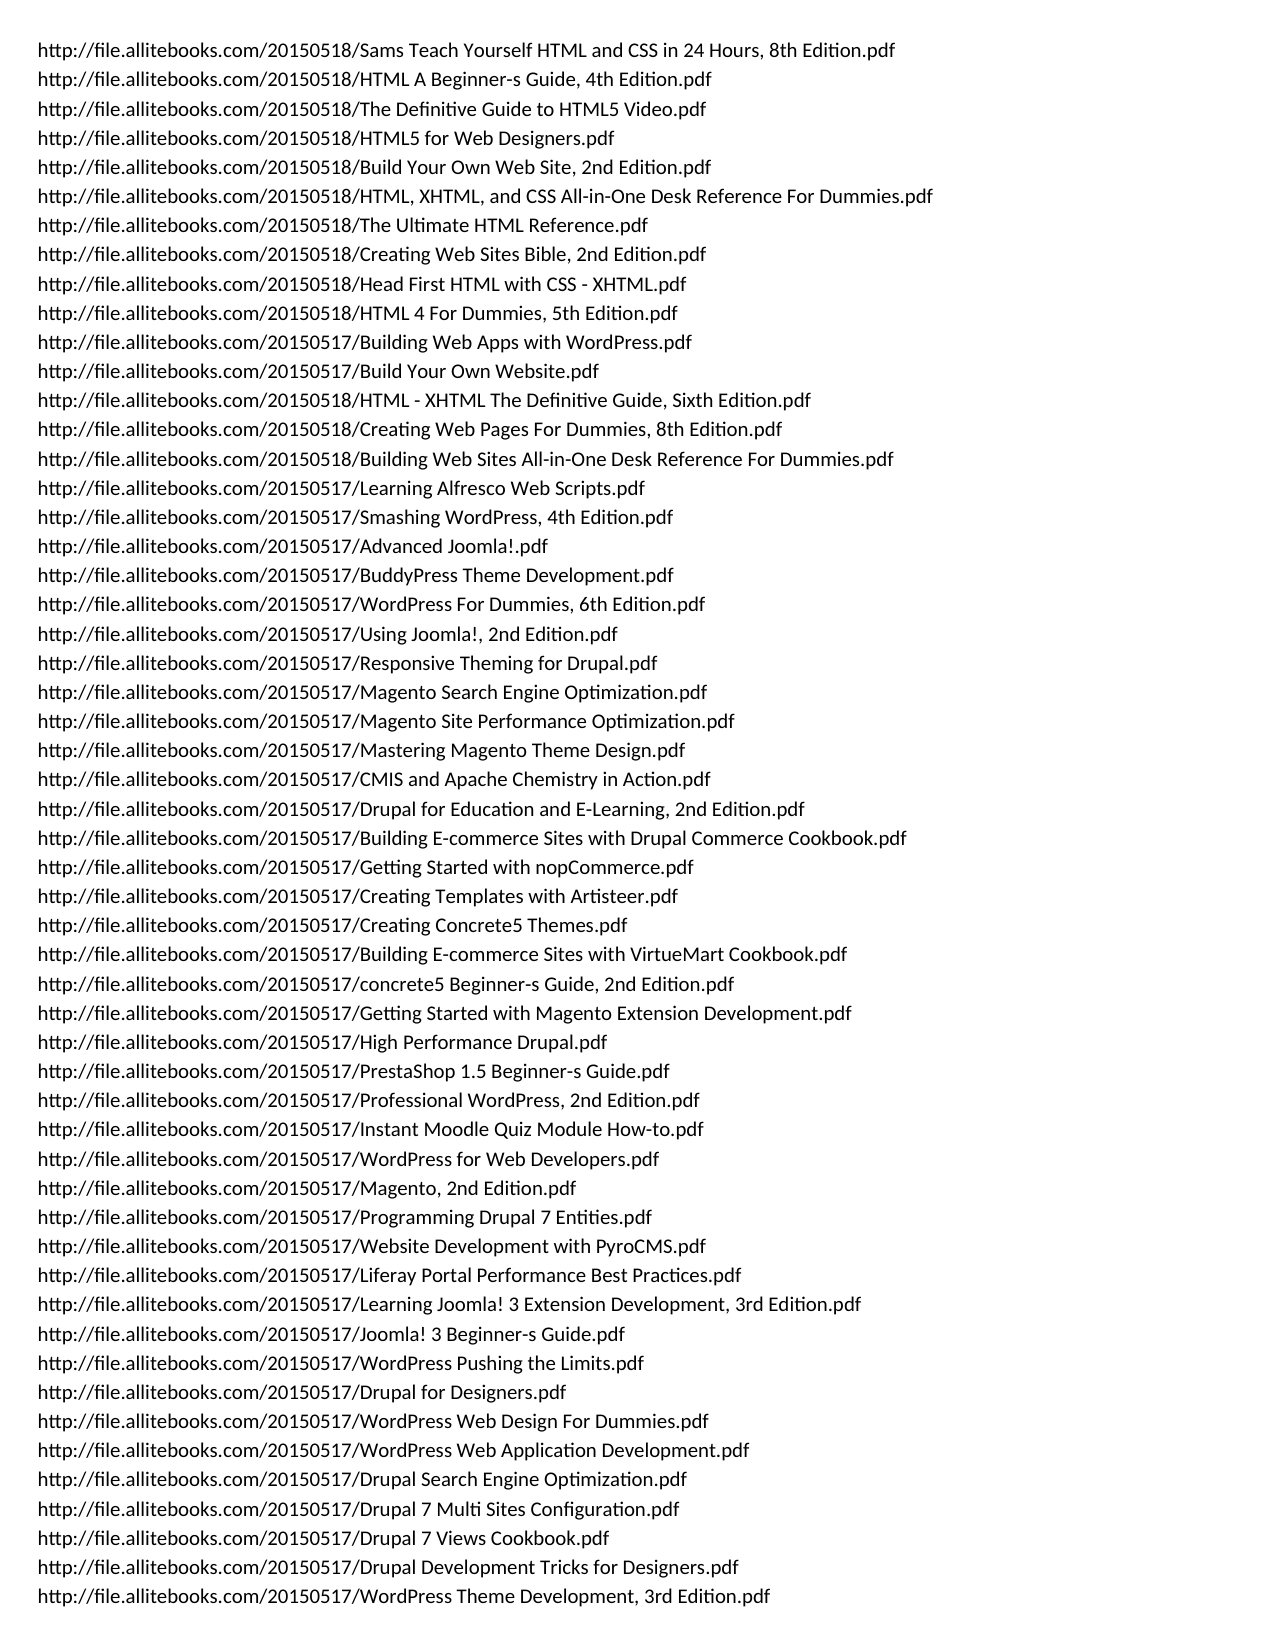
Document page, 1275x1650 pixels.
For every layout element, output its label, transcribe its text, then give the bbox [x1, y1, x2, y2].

text http://file.allitebooks.com/20150517/WordPress for Web Developers.pdf [37, 1146, 1237, 1171]
text http://file.allitebooks.com/20150518/Sams Teach Yourself HTML and CSS in 24 Hours, 8th Edition.pdf [37, 37, 1237, 63]
text http://file.allitebooks.com/20150517/Learning Joomla! 3 Extension Development, 3rd Edition.pdf [37, 1292, 1237, 1317]
text http://file.allitebooks.com/20150517/Programming Drupal 7 Entities.pdf [37, 1204, 1237, 1229]
text http://file.allitebooks.com/20150517/Responsive Theming for Drupal.pdf [37, 650, 1237, 675]
text http://file.allitebooks.com/20150517/Smashing WordPress, 4th Edition.pdf [37, 504, 1237, 529]
text http://file.allitebooks.com/20150517/Drupal 7 Views Cookbook.pdf [37, 1525, 1237, 1550]
text http://file.allitebooks.com/20150518/HTML - XHTML The Definitive Guide, Sixth Edition.pdf [37, 387, 1237, 413]
text http://file.allitebooks.com/20150518/HTML A Beginner-s Guide, 4th Edition.pdf [37, 67, 1237, 92]
text http://file.allitebooks.com/20150517/Getting Started with nopCommerce.pdf [37, 854, 1237, 879]
text http://file.allitebooks.com/20150517/Drupal 7 Multi Sites Configuration.pdf [37, 1496, 1237, 1521]
text http://file.allitebooks.com/20150517/WordPress For Dummies, 6th Edition.pdf [37, 592, 1237, 617]
text http://file.allitebooks.com/20150517/Mastering Magento Theme Design.pdf [37, 737, 1237, 763]
text http://file.allitebooks.com/20150517/Building Web Apps with WordPress.pdf [37, 329, 1237, 354]
text http://file.allitebooks.com/20150517/Build Your Own Website.pdf [37, 358, 1237, 384]
text http://file.allitebooks.com/20150517/Magento, 2nd Edition.pdf [37, 1175, 1237, 1200]
text http://file.allitebooks.com/20150517/Drupal for Designers.pdf [37, 1379, 1237, 1404]
text http://file.allitebooks.com/20150517/Professional WordPress, 2nd Edition.pdf [37, 1087, 1237, 1113]
text http://file.allitebooks.com/20150517/Learning Alfresco Web Scripts.pdf [37, 475, 1237, 500]
text http://file.allitebooks.com/20150517/concrete5 Beginner-s Guide, 2nd Edition.pdf [37, 971, 1237, 996]
text http://file.allitebooks.com/20150517/Using Joomla!, 2nd Edition.pdf [37, 621, 1237, 646]
text http://file.allitebooks.com/20150518/Creating Web Sites Bible, 2nd Edition.pdf [37, 242, 1237, 267]
text http://file.allitebooks.com/20150517/Instant Moodle Quiz Module How-to.pdf [37, 1117, 1237, 1142]
text http://file.allitebooks.com/20150517/Magento Search Engine Optimization.pdf [37, 679, 1237, 704]
text http://file.allitebooks.com/20150517/Creating Concrete5 Themes.pdf [37, 912, 1237, 938]
text http://file.allitebooks.com/20150517/WordPress Theme Development, 3rd Edition.pdf [37, 1583, 1237, 1609]
text http://file.allitebooks.com/20150517/WordPress Web Application Development.pdf [37, 1437, 1237, 1463]
text http://file.allitebooks.com/20150517/WordPress Web Design For Dummies.pdf [37, 1408, 1237, 1434]
text http://file.allitebooks.com/20150518/HTML 4 For Dummies, 5th Edition.pdf [37, 300, 1237, 325]
text http://file.allitebooks.com/20150517/Getting Started with Magento Extension Development.pdf [37, 1000, 1237, 1025]
text http://file.allitebooks.com/20150517/Advanced Joomla!.pdf [37, 533, 1237, 559]
text http://file.allitebooks.com/20150517/Liferay Portal Performance Best Practices.pdf [37, 1262, 1237, 1288]
text http://file.allitebooks.com/20150517/Drupal Development Tricks for Designers.pdf [37, 1554, 1237, 1579]
text http://file.allitebooks.com/20150517/PrestaShop 1.5 Beginner-s Guide.pdf [37, 1058, 1237, 1084]
text http://file.allitebooks.com/20150517/Creating Templates with Artisteer.pdf [37, 883, 1237, 909]
text http://file.allitebooks.com/20150518/Creating Web Pages For Dummies, 8th Edition.pdf [37, 417, 1237, 442]
text http://file.allitebooks.com/20150518/Head First HTML with CSS - XHTML.pdf [37, 271, 1237, 296]
text http://file.allitebooks.com/20150517/BuddyPress Theme Development.pdf [37, 562, 1237, 588]
text http://file.allitebooks.com/20150517/Drupal for Education and E-Learning, 2nd Edition.pdf [37, 796, 1237, 821]
text http://file.allitebooks.com/20150517/Building E-commerce Sites with Drupal Commerce Cookbook.pdf [37, 825, 1237, 850]
text http://file.allitebooks.com/20150518/The Definitive Guide to HTML5 Video.pdf [37, 96, 1237, 121]
text http://file.allitebooks.com/20150518/The Ultimate HTML Reference.pdf [37, 212, 1237, 238]
text http://file.allitebooks.com/20150517/Joomla! 3 Beginner-s Guide.pdf [37, 1321, 1237, 1346]
text http://file.allitebooks.com/20150517/Drupal Search Engine Optimization.pdf [37, 1467, 1237, 1492]
text http://file.allitebooks.com/20150517/WordPress Pushing the Limits.pdf [37, 1350, 1237, 1375]
text http://file.allitebooks.com/20150517/High Performance Drupal.pdf [37, 1029, 1237, 1054]
text http://file.allitebooks.com/20150518/Build Your Own Web Site, 2nd Edition.pdf [37, 154, 1237, 179]
text http://file.allitebooks.com/20150517/Website Development with PyroCMS.pdf [37, 1233, 1237, 1259]
text http://file.allitebooks.com/20150518/HTML, XHTML, and CSS All-in-One Desk Reference For Dummies.pdf [37, 183, 1237, 209]
text http://file.allitebooks.com/20150518/HTML5 for Web Designers.pdf [37, 125, 1237, 150]
text http://file.allitebooks.com/20150517/CMIS and Apache Chemistry in Action.pdf [37, 767, 1237, 792]
text http://file.allitebooks.com/20150517/Building E-commerce Sites with VirtueMart Cookbook.pdf [37, 942, 1237, 967]
text http://file.allitebooks.com/20150517/Magento Site Performance Optimization.pdf [37, 708, 1237, 734]
text http://file.allitebooks.com/20150518/Building Web Sites All-in-One Desk Reference For Dummies.pdf [37, 446, 1237, 471]
